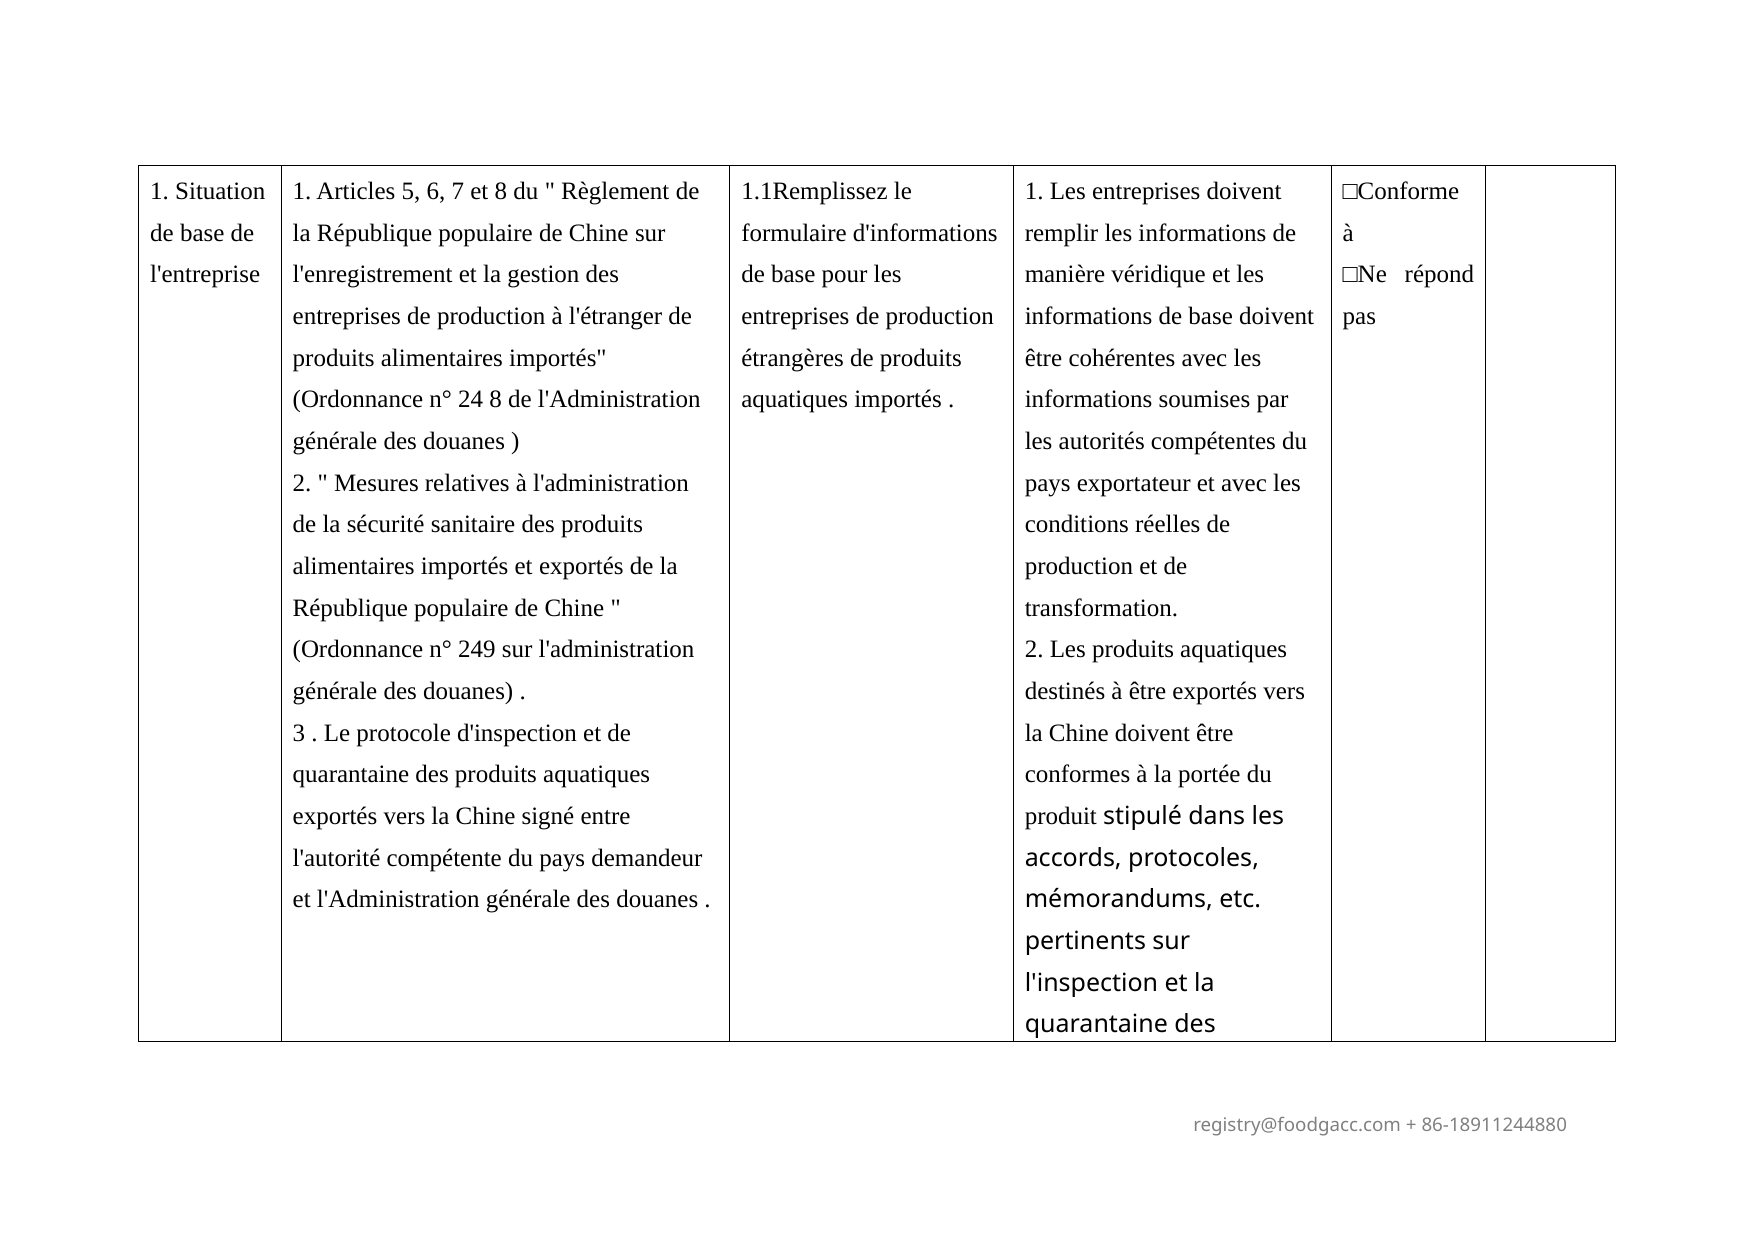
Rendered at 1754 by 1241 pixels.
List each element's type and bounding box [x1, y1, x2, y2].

table_cell [1014, 166, 1331, 1041]
table_cell [1332, 166, 1485, 1041]
table_cell [139, 166, 281, 1041]
table_cell [730, 166, 1013, 1041]
table_cell [1486, 166, 1615, 1041]
table_cell [282, 166, 729, 1041]
